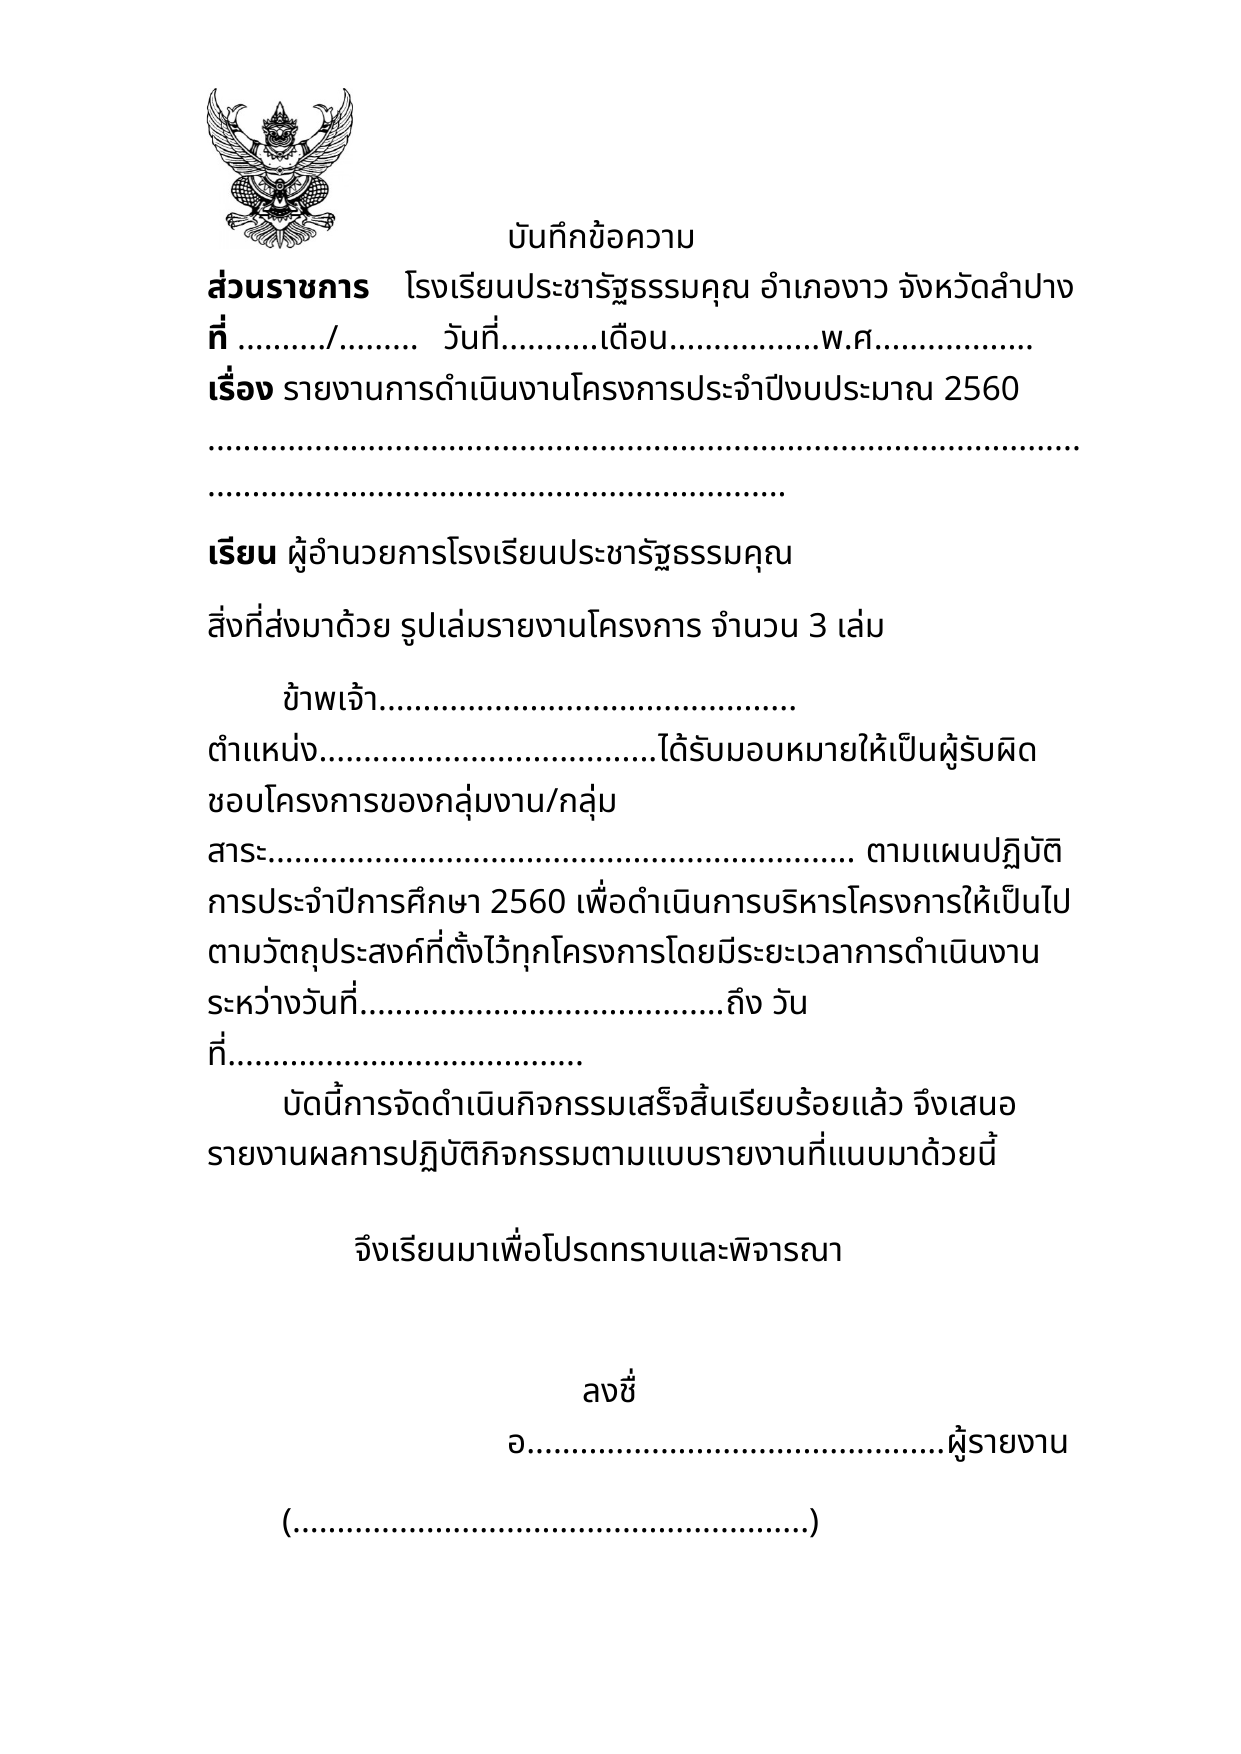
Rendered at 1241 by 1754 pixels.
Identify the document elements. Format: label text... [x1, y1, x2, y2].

text (..........................................................) [207, 1468, 1090, 1542]
text จึงเรียนมาเพื่อโปรดทราบและพิจารณา [207, 1226, 1090, 1277]
picture [206, 88, 353, 249]
text ที่ ........../......... วันที่...........เดือน.................พ.ศ.................. [207, 314, 1090, 364]
text บัดนี้การจัดดำเนินกิจกรรมเสร็จสิ้นเรียบร้อยแล้ว จึงเสนอรายงานผลการปฏิบัติกิจกรรมตามแบบรายงานที่แนบมาด้วยนี้ [207, 1080, 1090, 1181]
text ส่วนราชการ โรงเรียนประชารัฐธรรมคุณ อำเภองาว จังหวัดลำปาง [207, 263, 1090, 314]
text ................................................................................................................................................................... [207, 415, 1090, 506]
text เรื่อง รายงานการดำเนินงานโครงการประจำปีงบประมาณ 2560 [207, 364, 1090, 415]
text เรียน ผู้อำนวยการโรงเรียนประชารัฐธรรมคุณ [207, 529, 1090, 579]
text ลงชื่อ...............................................ผู้รายงาน [507, 1367, 1090, 1468]
text สิ่งที่ส่งมาด้วย รูปเล่มรายงานโครงการ จำนวน 3 เล่ม [207, 602, 1090, 652]
text ข้าพเจ้า............................................... ตำแหน่ง......................................ได้รับมอบหมายให้เป็นผู้รับผิดชอบโครงการของกลุ่มงาน/กลุ่มสาระ.................................................................. ตามแผนปฏิบัติการประจำปีการศึกษา 2560 เพื่อดำเนินการบริหารโครงการให้เป็นไปตามวัตถุประสงค์ที่ตั้งไว้ทุกโครงการโดยมีระยะเวลาการดำเนินงานระหว่างวันที่.........................................ถึง วันที่........................................ [207, 675, 1090, 1080]
text บันทึกข้อความ [207, 89, 1090, 263]
